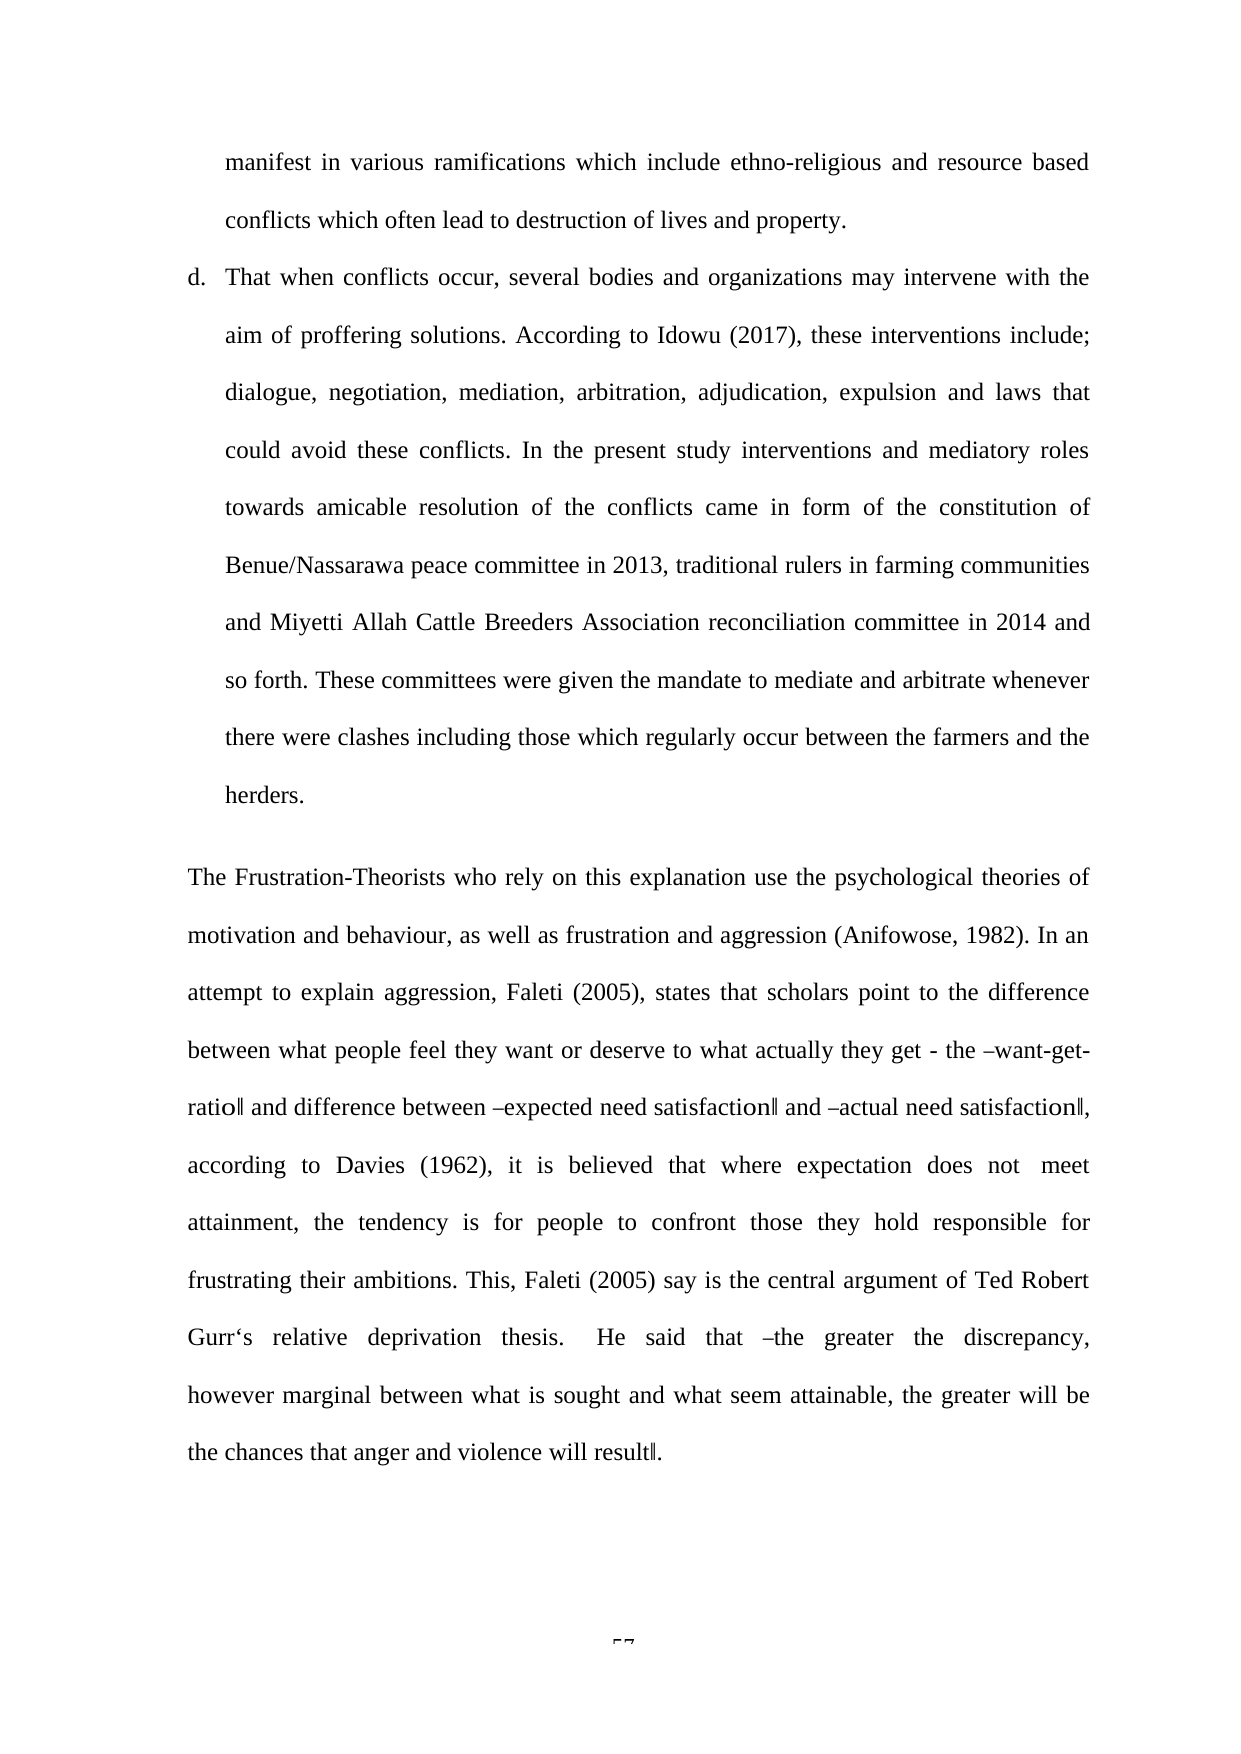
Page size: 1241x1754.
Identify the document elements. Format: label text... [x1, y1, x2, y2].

text The Frustration-Theorists who rely on this explanation use the psychological theories of motivation and behaviour, as well as frustration and aggression (Anifowose, 1982). In an attempt to explain aggression, Faleti (2005), states that scholars point to the difference between what people feel they want or deserve to what actually they get - the ―want-get- ratio‖ and difference between ―expected need satisfaction‖ and ―actual need satisfaction‖, according to Davies (1962), it is believed that where expectation does not meet attainment, the tendency is for people to confront those they hold responsible for frustrating their ambitions. This, Faleti (2005) say is the central argument of Ted Robert Gurr‘s relative deprivation thesis. He said that ―the greater the discrepancy, however marginal between what is sought and what seem attainable, the greater will be the chances that anger and violence will result‖. [187, 862, 1090, 1466]
text manifest in various ramifications which include ethno-religious and resource based conflicts which often lead to destruction of lives and property. [225, 147, 1090, 233]
list That when conflicts occur, several bodies and organizations may intervene with the aim of proffering solutions. According to Idowu (2017), these interventions include; dialogue, negotiation, mediation, arbitration, adjudication, expulsion and laws that could avoid these conflicts. In the present study interventions and mediatory roles towards amicable resolution of the conflicts came in form of the constitution of Benue/Nassarawa peace committee in 2013, traditional rulers in farming communities and Miyetti Allah Cattle Breeders Association reconciliation committee in 2014 and so forth. These committees were given the mandate to mediate and arbitrate whenever there were clashes including those which regularly occur between the farmers and the herders. [187, 262, 1091, 808]
